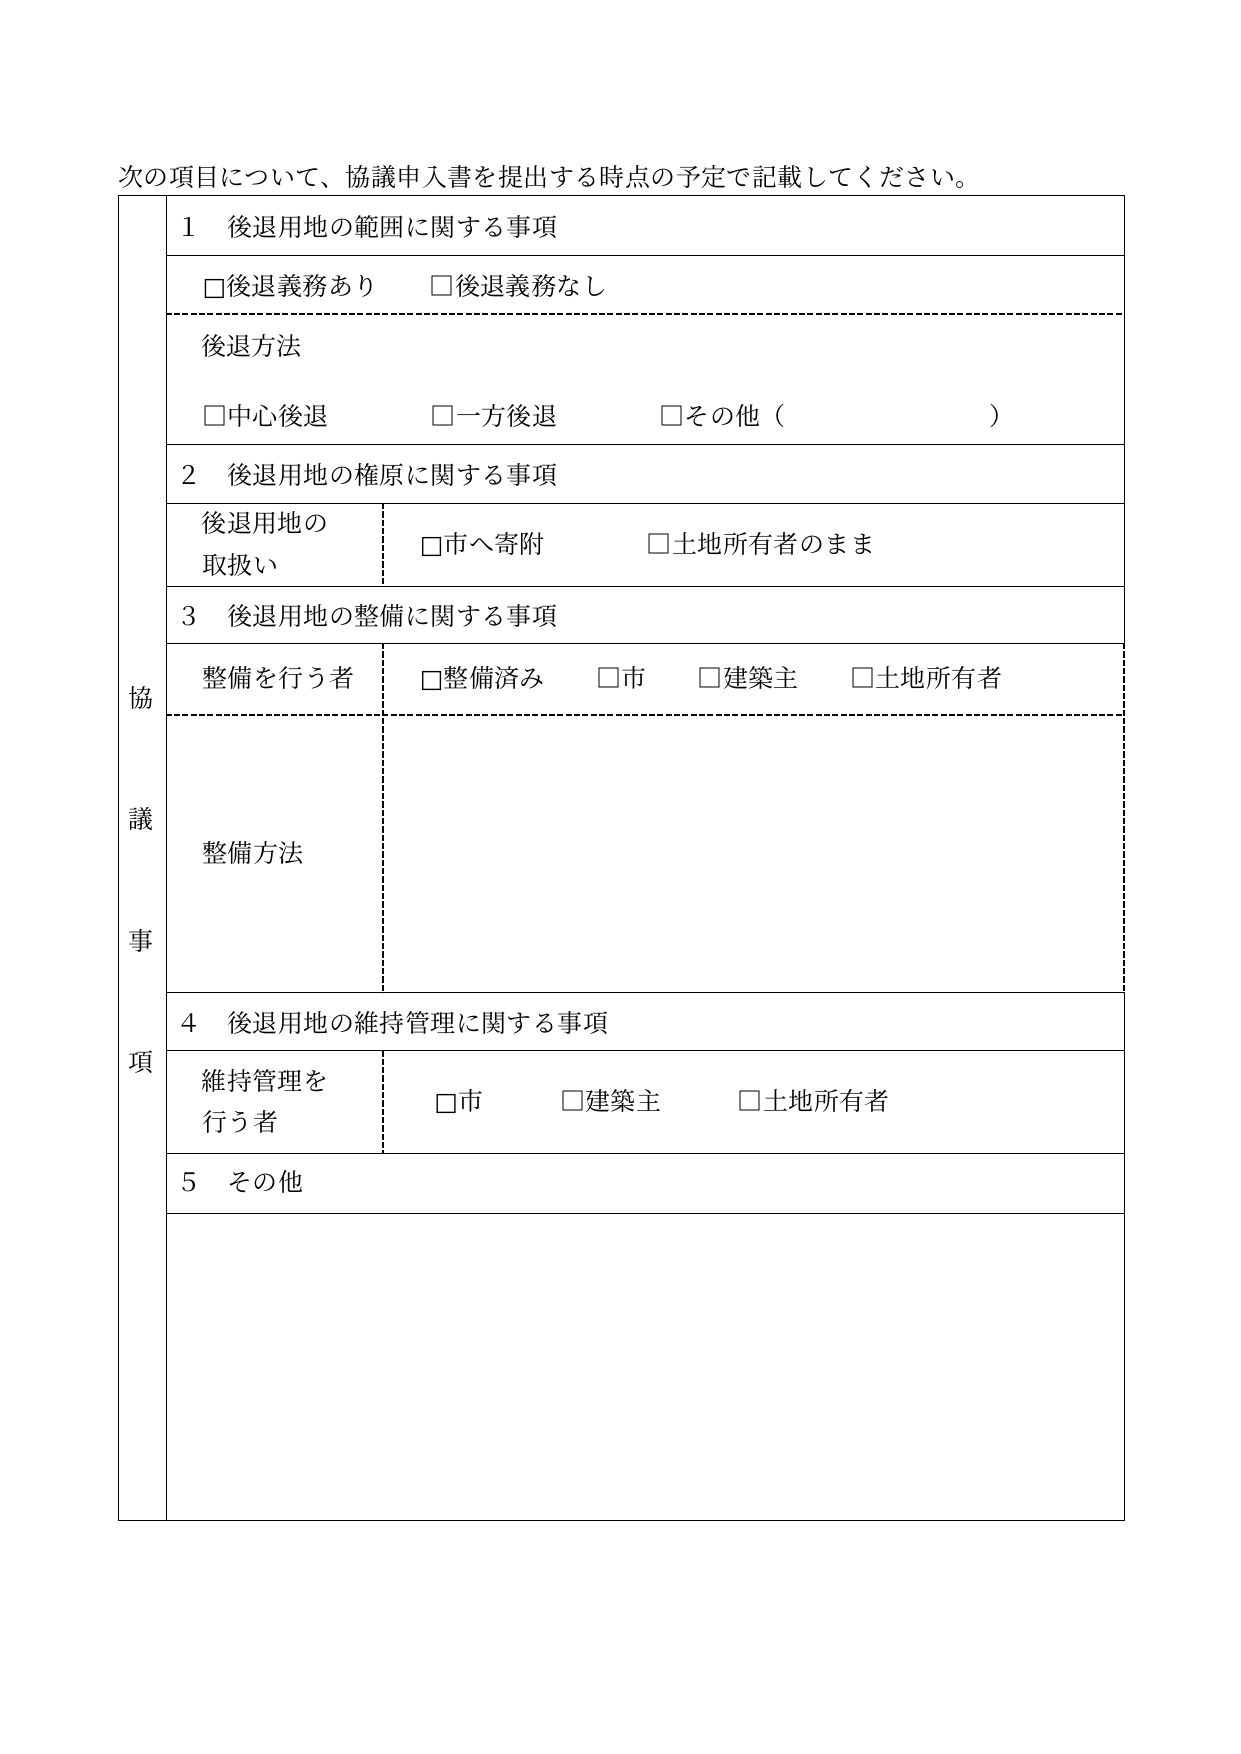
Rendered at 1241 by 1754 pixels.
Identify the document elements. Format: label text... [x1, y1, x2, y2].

table_cell ５ その他 [167, 1154, 1124, 1213]
table_cell [383, 714, 1124, 992]
table_cell 整備を行う者 [167, 644, 383, 714]
table_header 協 議 事 項 [119, 196, 166, 1520]
table_cell 維持管理を 行う者 [167, 1051, 383, 1152]
table_cell □市へ寄附 □土地所有者のまま [383, 504, 1124, 586]
table_cell □後退義務あり □後退義務なし [167, 256, 1124, 313]
text 次の項目について、協議申入書を提出する時点の予定で記載してください。 [118, 155, 1122, 195]
table_cell 後退方法 □中心後退 □一方後退 □その他（ ） [167, 313, 1124, 444]
table_cell □整備済み □市 □建築主 □土地所有者 [383, 644, 1124, 714]
table_cell ２ 後退用地の権原に関する事項 [167, 445, 1124, 503]
table_cell ３ 後退用地の整備に関する事項 [167, 587, 1124, 643]
table_cell 後退用地の 取扱い [167, 504, 383, 586]
table_header １ 後退用地の範囲に関する事項 [167, 196, 1124, 254]
table_cell 整備方法 [167, 714, 383, 992]
table_cell ４ 後退用地の維持管理に関する事項 [167, 993, 1124, 1050]
table_cell [167, 1214, 1124, 1520]
table_cell □市 □建築主 □土地所有者 [383, 1051, 1124, 1152]
